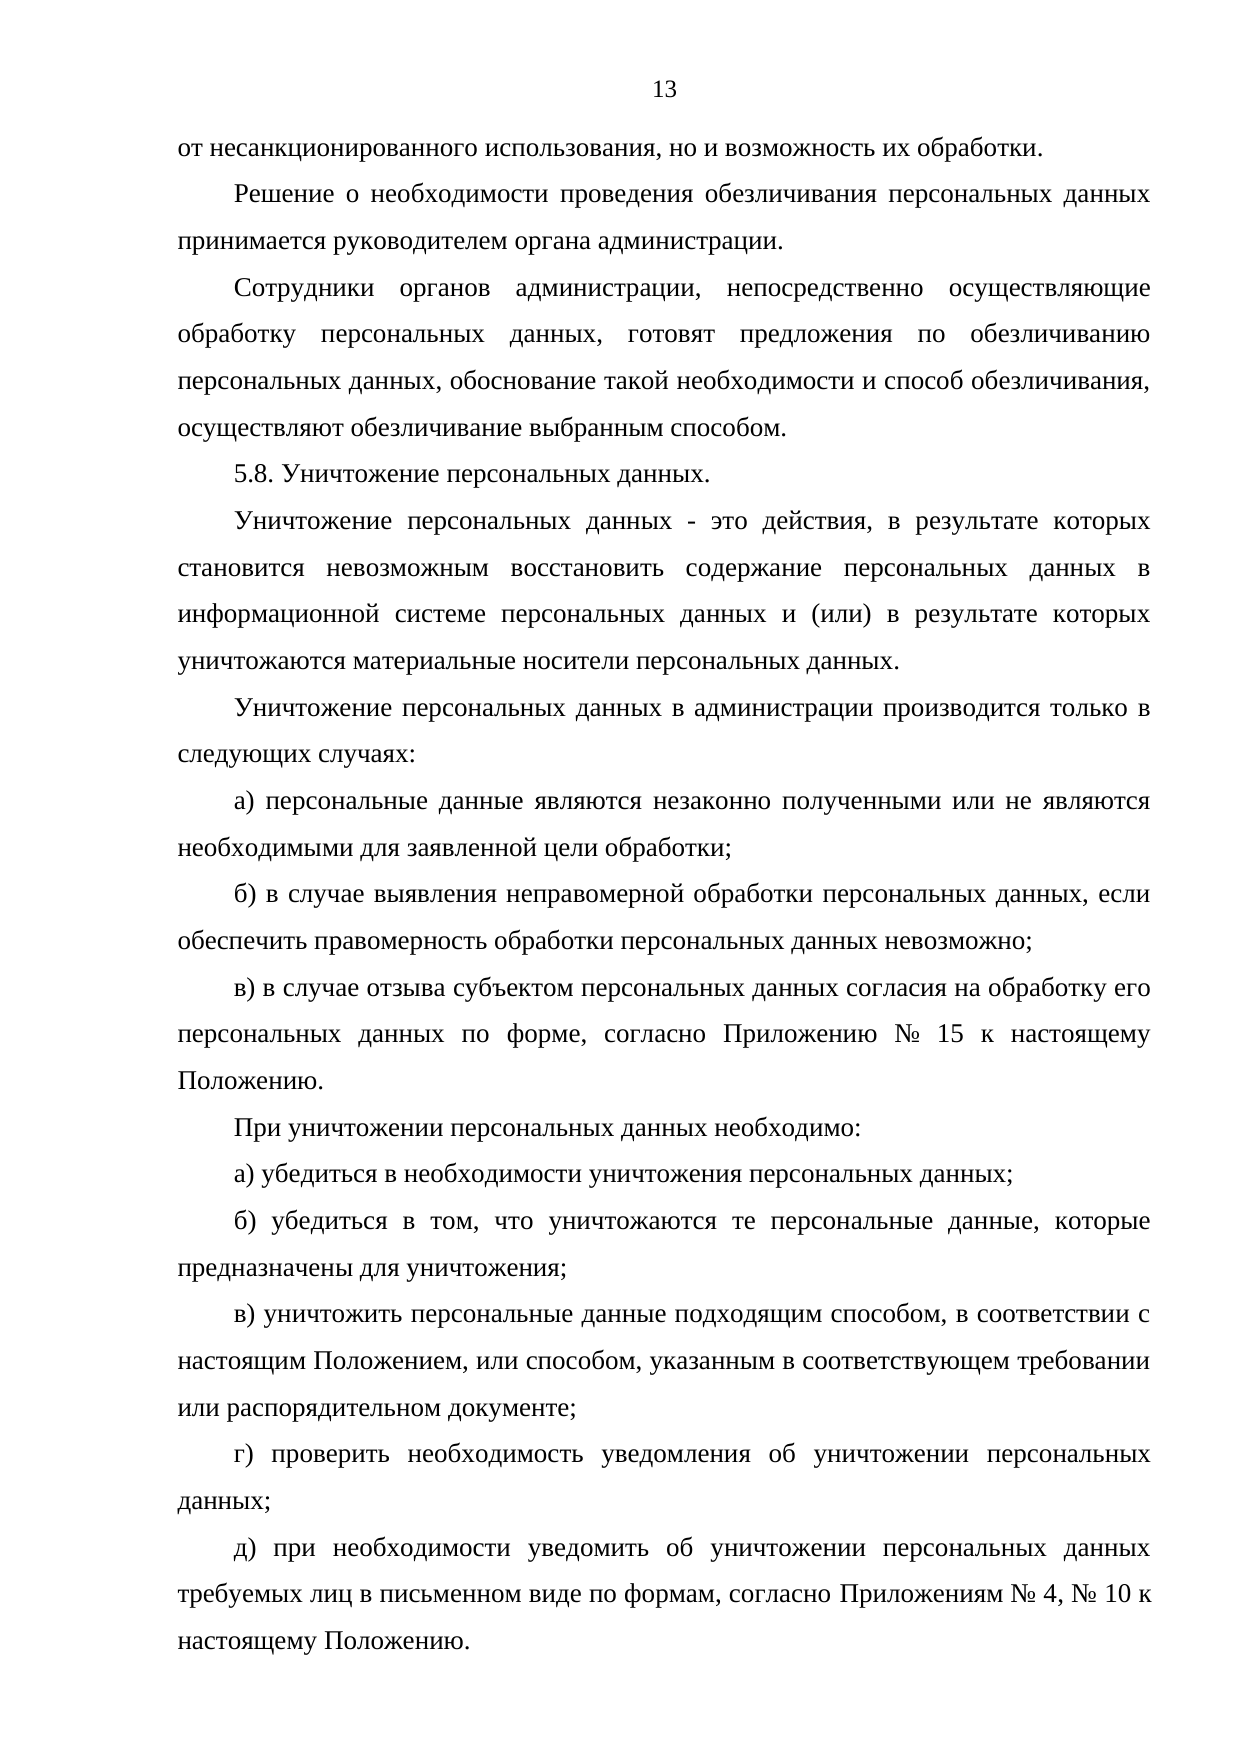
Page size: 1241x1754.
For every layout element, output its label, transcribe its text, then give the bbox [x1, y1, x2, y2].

text д) при необходимости уведомить об уничтожении персональных данных требуемых лиц в письменном виде по формам, согласно Приложениям № 4, № 10 к настоящему Положению. [177, 1531, 1152, 1655]
text б) убедиться в том, что уничтожаются те персональные данные, которые предназначены для уничтожения; [177, 1204, 1152, 1282]
text Уничтожение персональных данных в администрации производится только в следующих случаях: [177, 691, 1152, 768]
text 5.8. Уничтожение персональных данных. [177, 457, 1152, 488]
text г) проверить необходимость уведомления об уничтожении персональных данных; [177, 1437, 1152, 1515]
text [177, 131, 1152, 162]
text При уничтожении персональных данных необходимо: [177, 1111, 1152, 1142]
text а) убедиться в необходимости уничтожения персональных данных; [177, 1157, 1152, 1188]
text а) персональные данные являются незаконно полученными или не являются необходимыми для заявленной цели обработки; [177, 784, 1152, 862]
text Решение о необходимости проведения обезличивания персональных данных принимается руководителем органа администрации. [177, 177, 1152, 255]
text Сотрудники органов администрации, непосредственно осуществляющие обработку персональных данных, готовят предложения по обезличиванию персональных данных, обоснование такой необходимости и способ обезличивания, осуществляют обезличивание выбранным способом. [177, 271, 1152, 442]
text в) в случае отзыва субъектом персональных данных согласия на обработку его персональных данных по форме, согласно Приложению № 15 к настоящему Положению. [177, 971, 1152, 1095]
text в) уничтожить персональные данные подходящим способом, в соответствии с настоящим Положением, или способом, указанным в соответствующем требовании или распорядительном документе; [177, 1297, 1152, 1422]
text Уничтожение персональных данных - это действия, в результате которых становится невозможным восстановить содержание персональных данных в информационной системе персональных данных и (или) в результате которых уничтожаются материальные носители персональных данных. [177, 504, 1152, 675]
text б) в случае выявления неправомерной обработки персональных данных, если обеспечить правомерность обработки персональных данных невозможно; [177, 877, 1152, 955]
